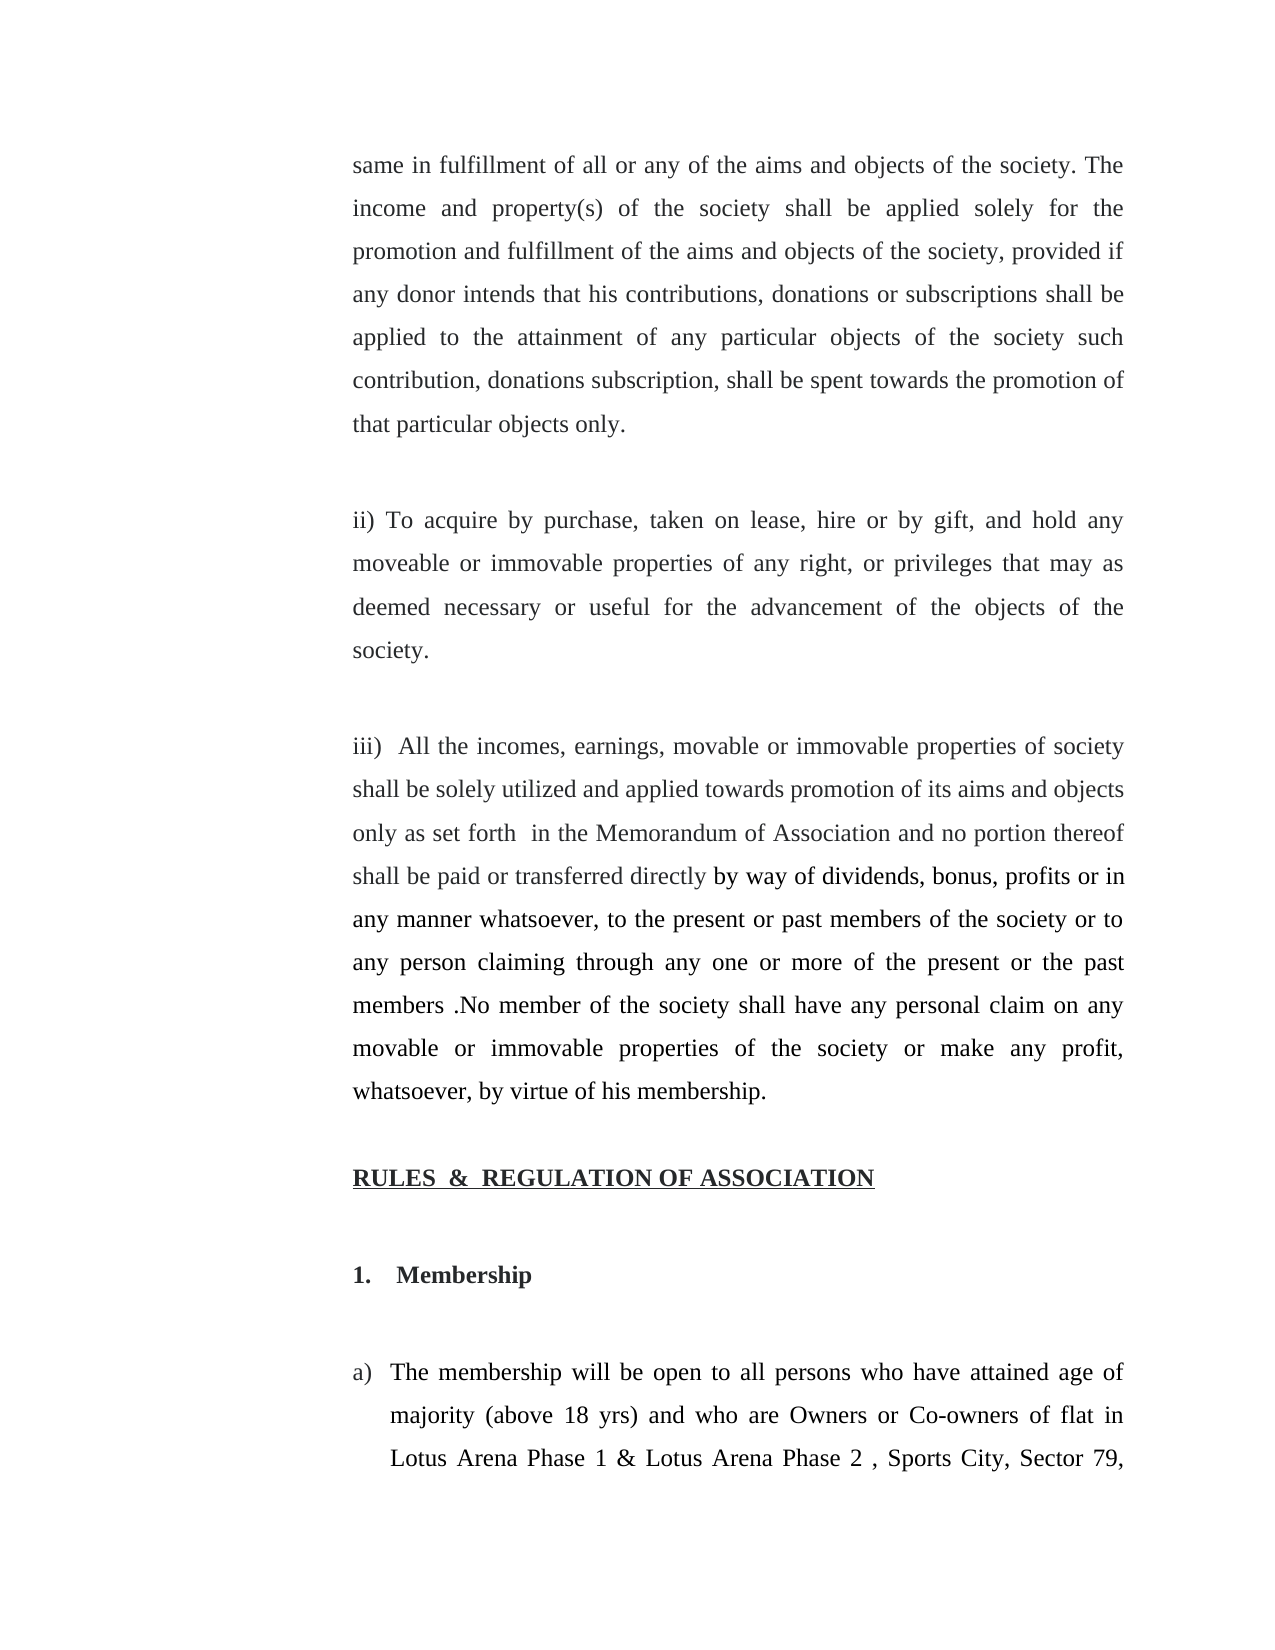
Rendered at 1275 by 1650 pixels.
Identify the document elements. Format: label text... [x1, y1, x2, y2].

text iii) All the incomes, earnings, movable or immovable properties of society shall be solely utilized and applied towards promotion of its aims and objects only as set forth in the Memorandum of Association and no portion thereof shall be paid or transferred directly by way of dividends, bonus, profits or in any manner whatsoever, to the present or past members of the society or to any person claiming through any one or more of the present or the past members .No member of the society shall have any personal claim on any movable or immovable properties of the society or make any profit, whatsoever, by virtue of his membership. [352, 688, 1125, 1105]
text ii) To acquire by purchase, taken on lease, hire or by gift, and hold any moveable or immovable properties of any right, or privileges that may as deemed necessary or useful for the advancement of the objects of the society. [352, 462, 1125, 663]
text 1. Membership [277, 1260, 1125, 1288]
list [352, 1357, 1125, 1472]
text RULES & REGULATION OF ASSOCIATION [352, 1119, 1125, 1191]
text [352, 150, 1125, 437]
